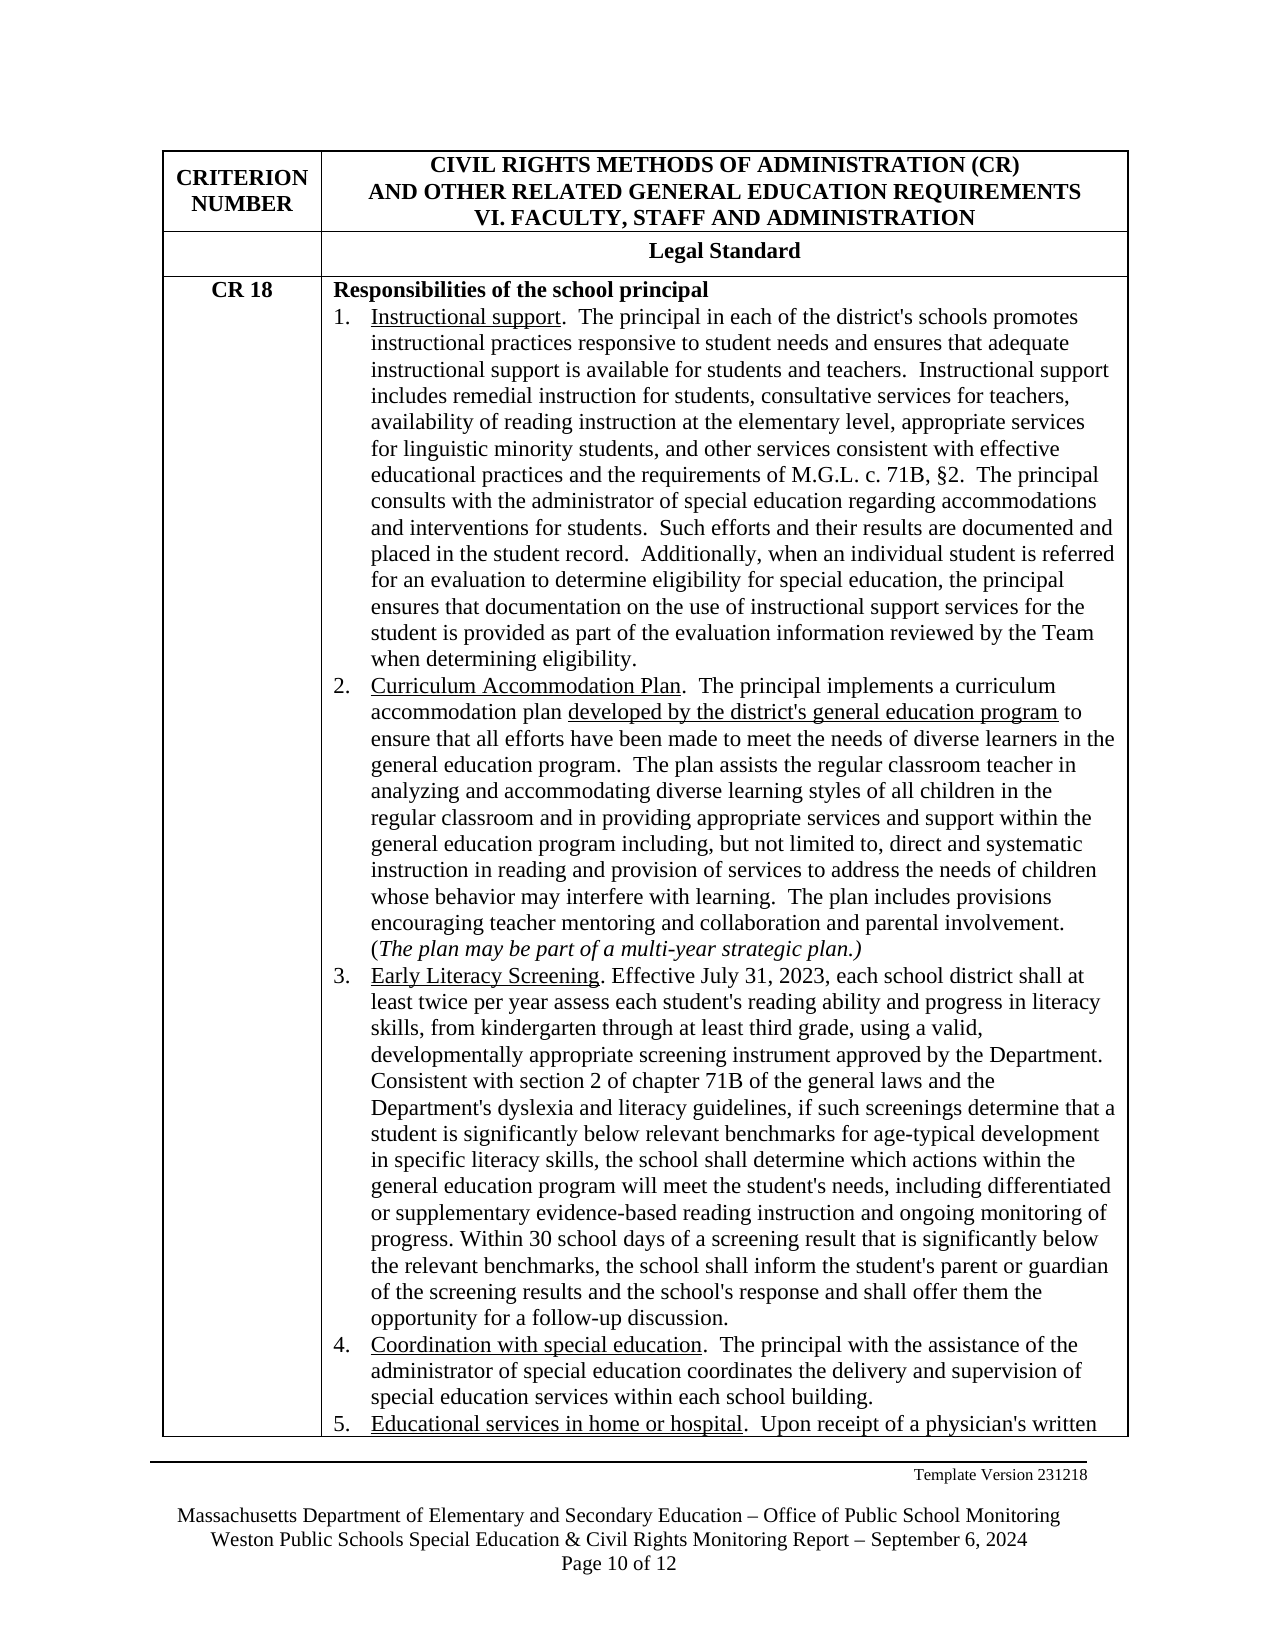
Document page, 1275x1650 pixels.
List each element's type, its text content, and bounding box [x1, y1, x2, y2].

table_cell CR 18 [164, 277, 321, 1436]
table_header CRITERION NUMBER [164, 152, 321, 231]
table_cell [164, 232, 321, 276]
table_header CIVIL RIGHTS METHODS OF ADMINISTRATION (CR) AND OTHER RELATED GENERAL EDUCATION REQUIREMENTS VI. FACULTY, STAFF AND ADMINISTRATION [322, 152, 1127, 231]
table_cell Legal Standard [322, 232, 1127, 276]
